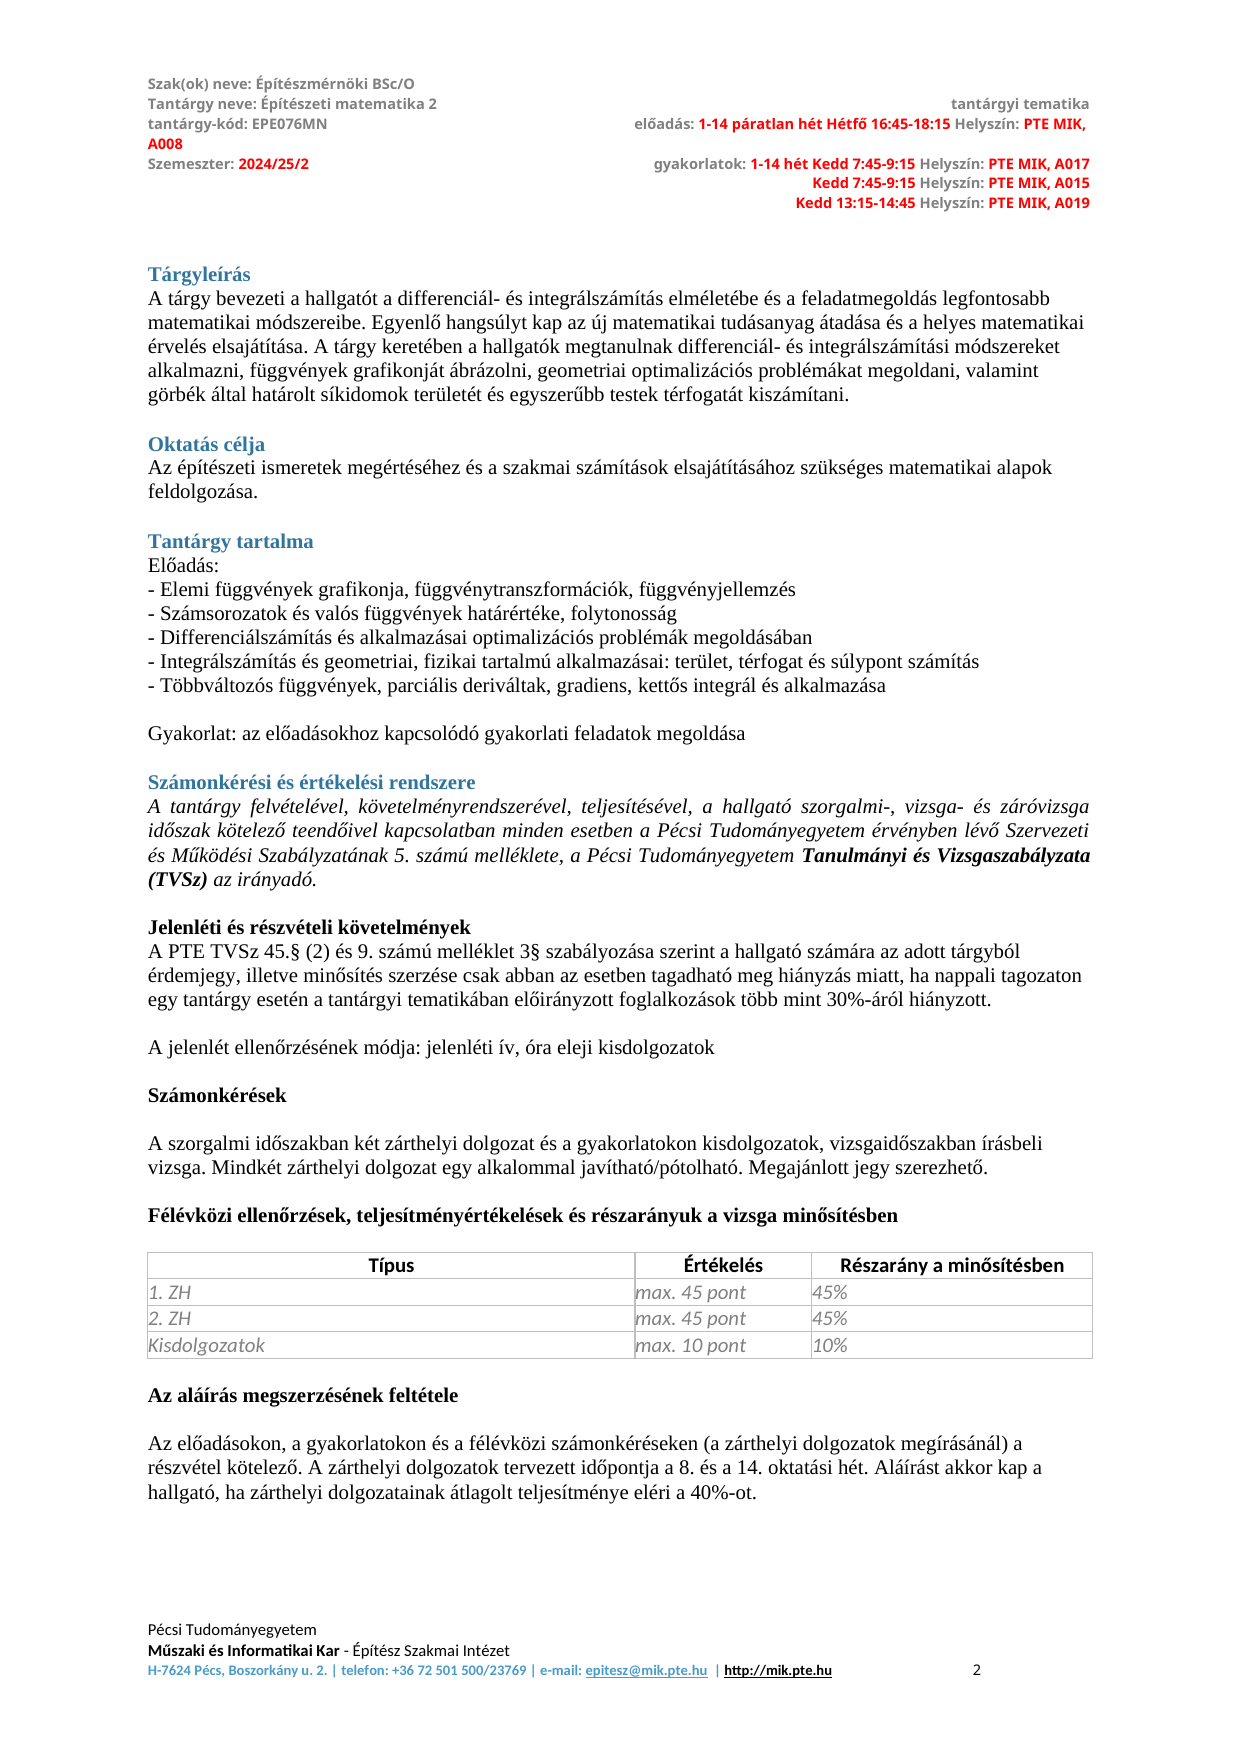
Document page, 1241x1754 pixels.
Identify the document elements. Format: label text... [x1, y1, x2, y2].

text - Elemi függvények grafikonja, függvénytranszformációk, függvényjellemzés [148, 577, 1092, 601]
subtitle Oktatás célja [148, 432, 1092, 456]
table_cell 2. ZH [148, 1306, 634, 1331]
text A tárgy bevezeti a hallgatót a differenciál- és integrálszámítás elméletébe és a feladatmegoldás legfontosabb matematikai módszereibe. Egyenlő hangsúlyt kap az új matematikai tudásanyag átadása és a helyes matematikai érvelés elsajátítása. A tárgy keretében a hallgatók megtanulnak differenciál- és integrálszámítási módszereket alkalmazni, függvények grafikonját ábrázolni, geometriai optimalizációs problémákat megoldani, valamint görbék által határolt síkidomok területét és egyszerűbb testek térfogatát kiszámítani. [148, 286, 1092, 407]
table_cell 1. ZH [148, 1279, 634, 1304]
text A PTE TVSz 45.§ (2) és 9. számú melléklet 3§ szabályozása szerint a hallgató számára az adott tárgyból érdemjegy, illetve minősítés szerzése csak abban az esetben tagadható meg hiányzás miatt, ha nappali tagozaton egy tantárgy esetén a tantárgyi tematikában előirányzott foglalkozások több mint 30%-áról hiányzott. [148, 939, 1092, 1011]
table_cell max. 45 pont [636, 1279, 811, 1304]
text - Integrálszámítás és geometriai, fizikai tartalmú alkalmazásai: terület, térfogat és súlypont számítás [148, 649, 1092, 673]
text Számonkérések [148, 1083, 1092, 1107]
text Jelenléti és részvételi követelmények [148, 915, 1092, 939]
subtitle Tantárgy tartalma [148, 529, 1092, 553]
table_cell 45% [812, 1306, 1092, 1331]
table_header Értékelés [636, 1253, 811, 1278]
text Gyakorlat: az előadásokhoz kapcsolódó gyakorlati feladatok megoldása [148, 721, 1092, 745]
table_header Részarány a minősítésben [812, 1253, 1092, 1278]
table_cell max. 10 pont [636, 1332, 811, 1357]
text A tantárgy felvételével, követelményrendszerével, teljesítésével, a hallgató szorgalmi-, vizsga- és záróvizsga időszak kötelező teendőivel kapcsolatban minden esetben a Pécsi Tudományegyetem érvényben lévő Szervezeti és Működési Szabályzatának 5. számú melléklete, a Pécsi Tudományegyetem Tanulmányi és Vizsgaszabályzata (TVSz) az irányadó. [148, 794, 1092, 891]
table_cell 45% [812, 1279, 1092, 1304]
table_header Típus [148, 1253, 634, 1278]
table_cell 10% [812, 1332, 1092, 1357]
text - Differenciálszámítás és alkalmazásai optimalizációs problémák megoldásában [148, 625, 1092, 649]
subtitle Tárgyleírás [148, 262, 1092, 286]
text Az előadásokon, a gyakorlatokon és a félévközi számonkéréseken (a zárthelyi dolgozatok megírásánál) a részvétel kötelező. A zárthelyi dolgozatok tervezett időpontja a 8. és a 14. oktatási hét. Aláírást akkor kap a hallgató, ha zárthelyi dolgozatainak átlagolt teljesítménye eléri a 40%-ot. [148, 1431, 1092, 1504]
text Előadás: [148, 553, 1092, 577]
text A jelenlét ellenőrzésének módja: jelenléti ív, óra eleji kisdolgozatok [148, 1035, 1092, 1059]
subtitle Számonkérési és értékelési rendszere [148, 770, 1092, 794]
text Félévközi ellenőrzések, teljesítményértékelések és részarányuk a vizsga minősítésben [148, 1203, 1092, 1227]
text - Többváltozós függvények, parciális deriváltak, gradiens, kettős integrál és alkalmazása [148, 673, 1092, 697]
table_cell Kisdolgozatok [148, 1332, 634, 1357]
text Az aláírás megszerzésének feltétele [148, 1382, 1092, 1407]
text A szorgalmi időszakban két zárthelyi dolgozat és a gyakorlatokon kisdolgozatok, vizsgaidőszakban írásbeli vizsga. Mindkét zárthelyi dolgozat egy alkalommal javítható/pótolható. Megajánlott jegy szerezhető. [148, 1131, 1092, 1179]
text - Számsorozatok és valós függvények határértéke, folytonosság [148, 601, 1092, 625]
text Az építészeti ismeretek megértéséhez és a szakmai számítások elsajátításához szükséges matematikai alapok feldolgozása. [148, 456, 1092, 504]
table_cell max. 45 pont [636, 1306, 811, 1331]
